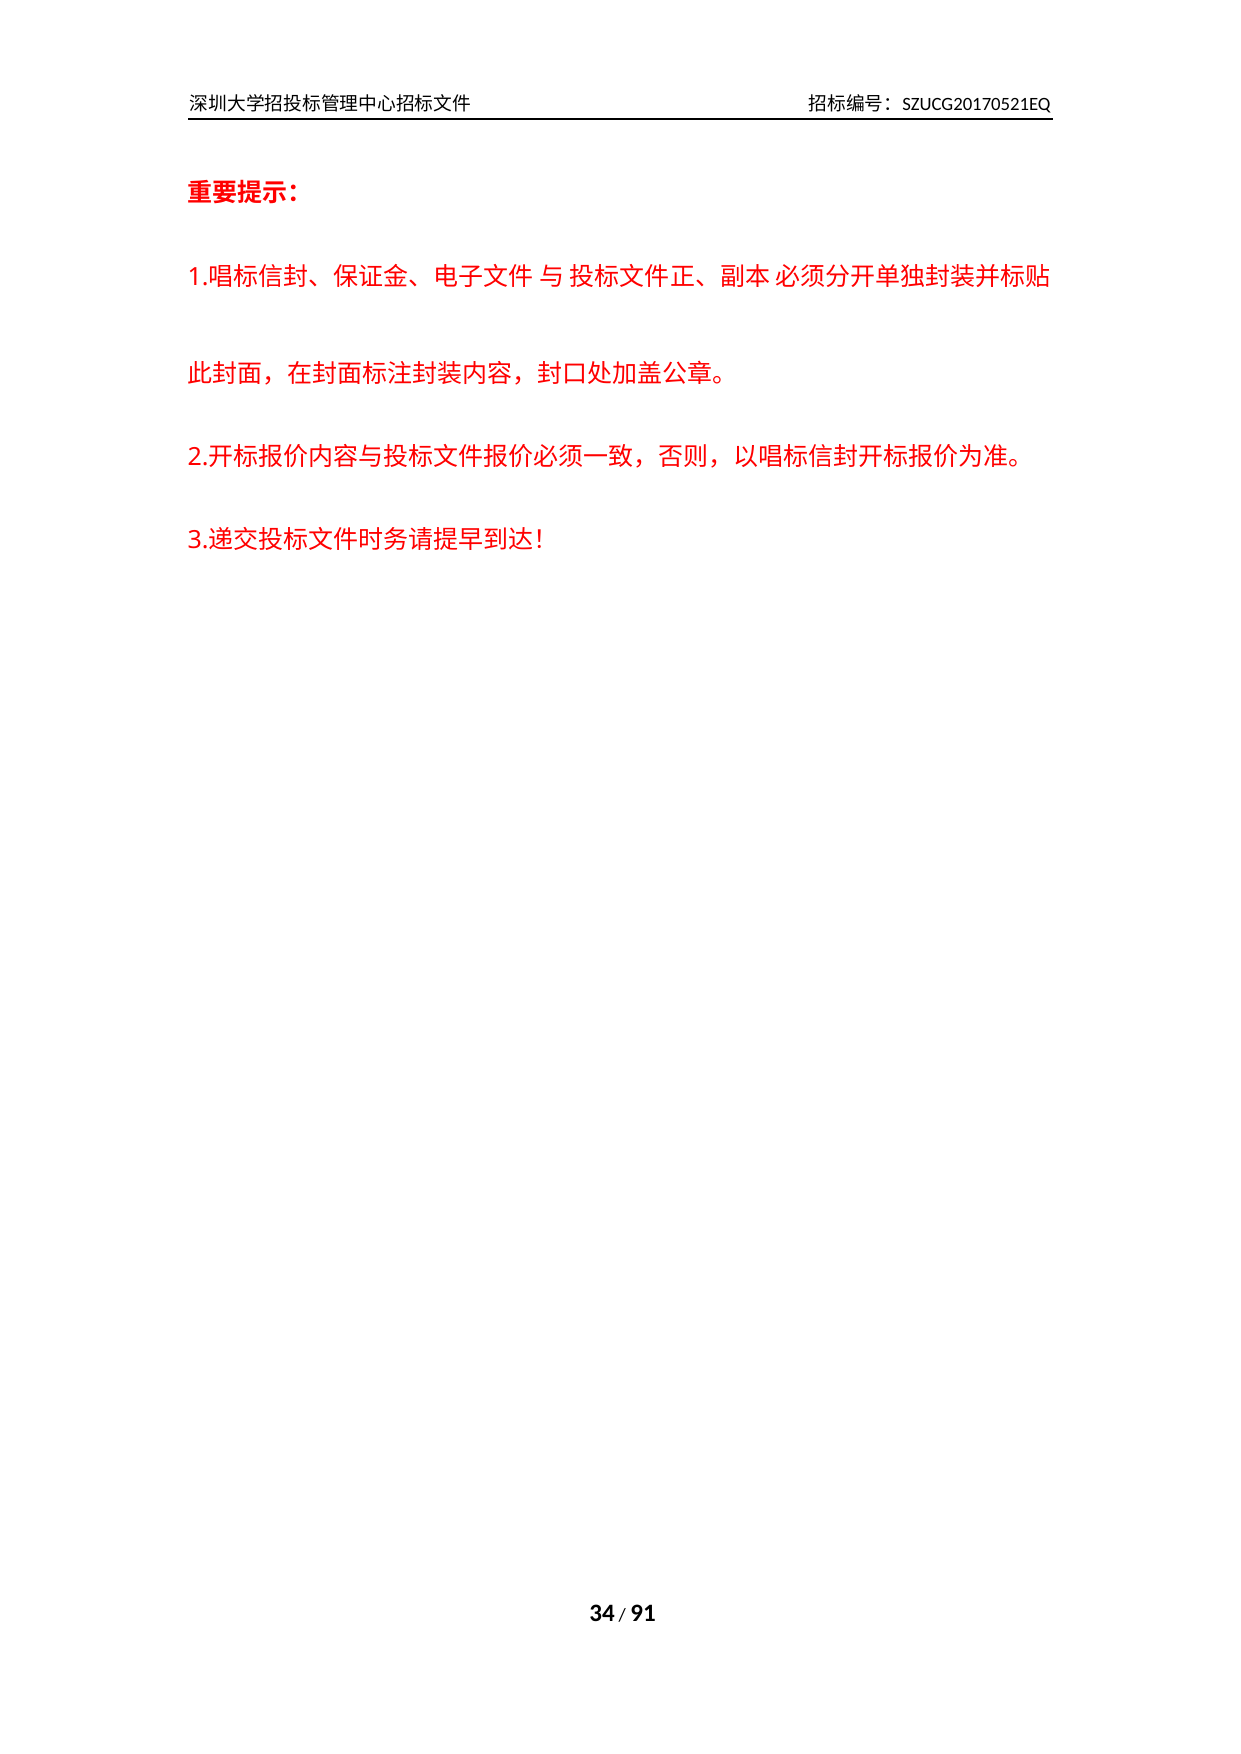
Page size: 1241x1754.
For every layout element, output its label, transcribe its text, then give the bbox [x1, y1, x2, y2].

text 2.开标报价内容与投标文件报价必须一致，否则，以唱标信封开标报价为准。 [187, 422, 1053, 487]
text 1.唱标信封、保证金、电子文件 与 投标文件正、副本 必须分开单独封装并标贴此封面，在封面标注封装内容，封口处加盖公章。 [187, 242, 1053, 404]
text 重要提示： [187, 158, 1053, 223]
text 3.递交投标文件时务请提早到达！ [187, 505, 1053, 570]
